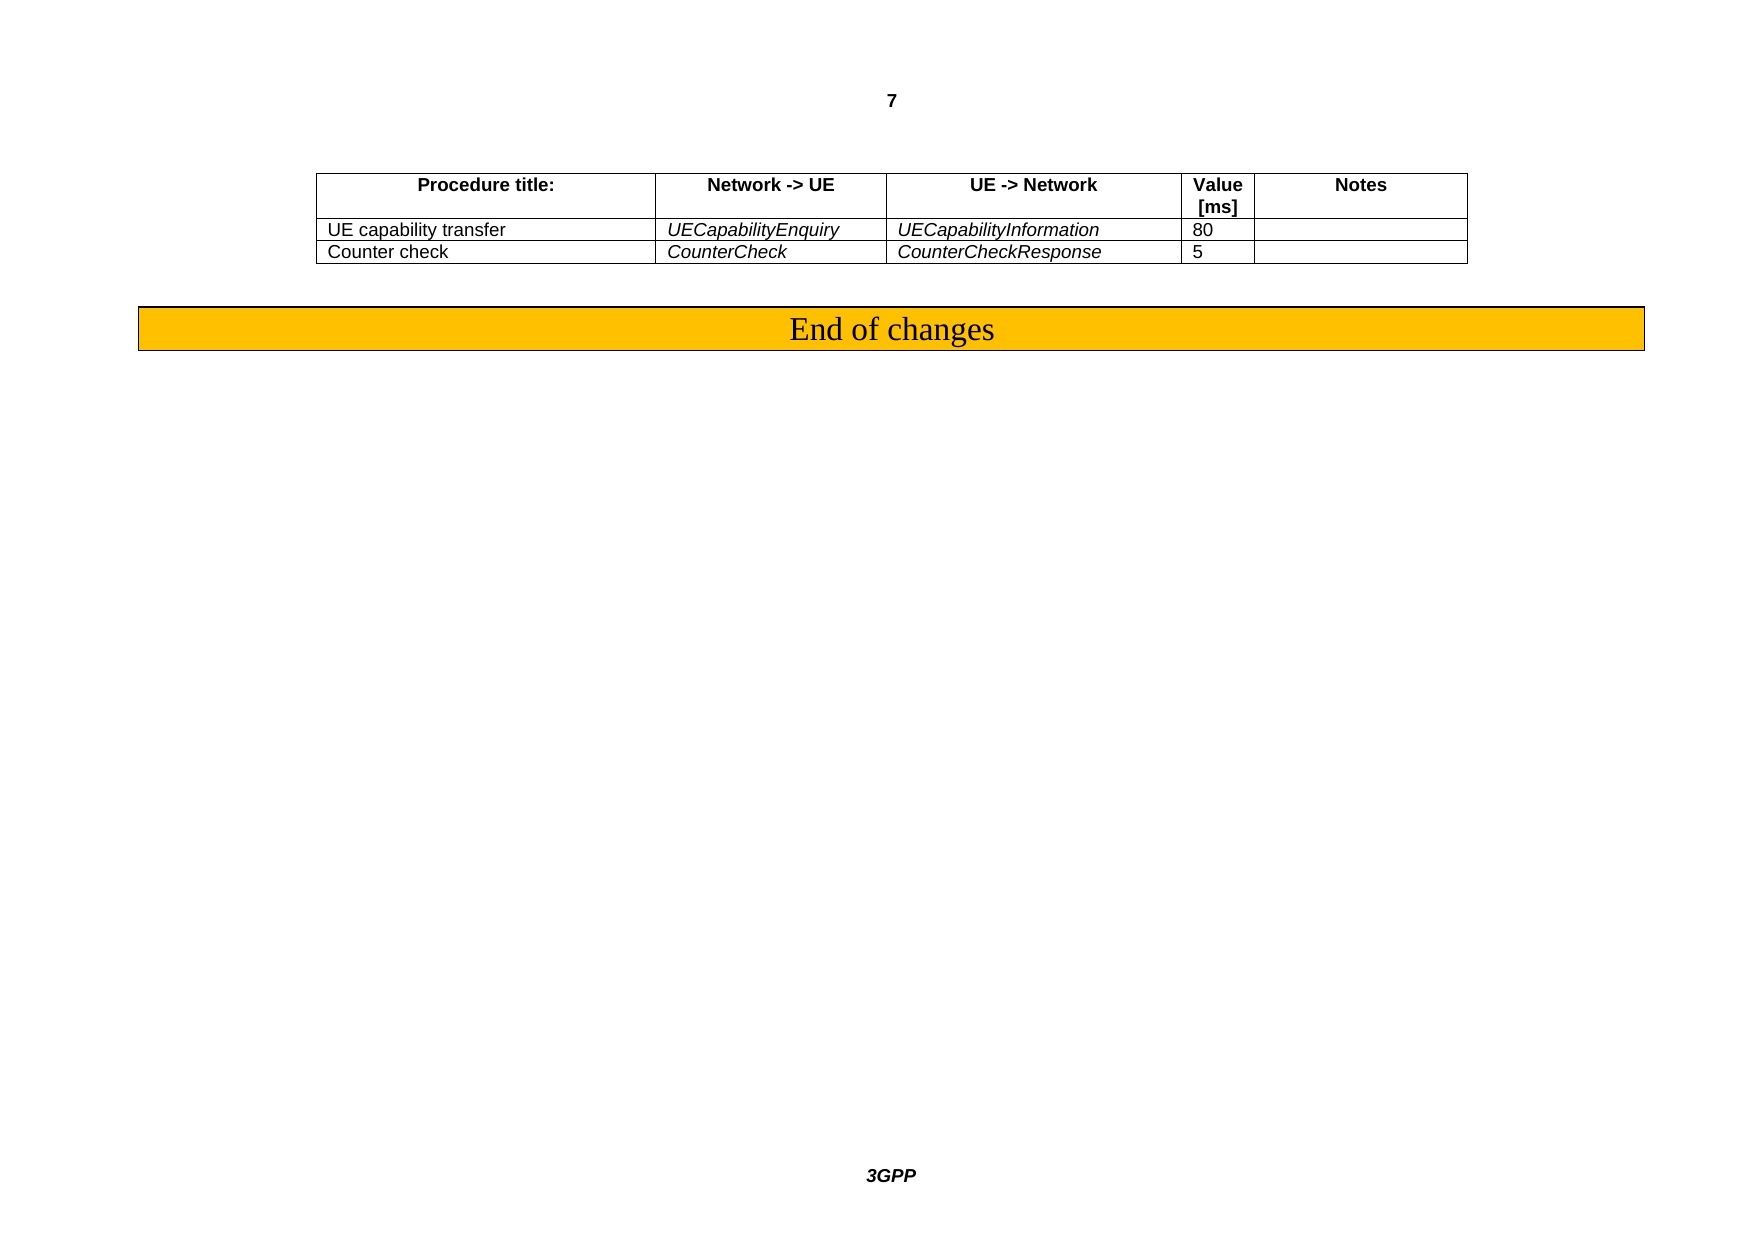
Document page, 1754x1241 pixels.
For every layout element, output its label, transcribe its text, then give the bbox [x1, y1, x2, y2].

table_header UE -> Network [887, 174, 1181, 217]
table_cell CounterCheck [656, 241, 886, 263]
table_cell [1255, 241, 1467, 263]
table_cell UECapabilityInformation [887, 219, 1181, 240]
table_cell CounterCheckResponse [887, 241, 1181, 263]
table_cell 5 [1182, 241, 1254, 263]
table_cell 80 [1182, 219, 1254, 240]
text End of changes [139, 308, 1644, 350]
table_cell UECapabilityEnquiry [656, 219, 886, 240]
table_header Procedure title: [317, 174, 655, 217]
table_header Value [ms] [1182, 174, 1254, 217]
table_cell Counter check [317, 241, 655, 263]
table_header Notes [1255, 174, 1467, 217]
table_cell [1255, 219, 1467, 240]
table_header Network -> UE [656, 174, 886, 217]
table_cell UE capability transfer [317, 219, 655, 240]
